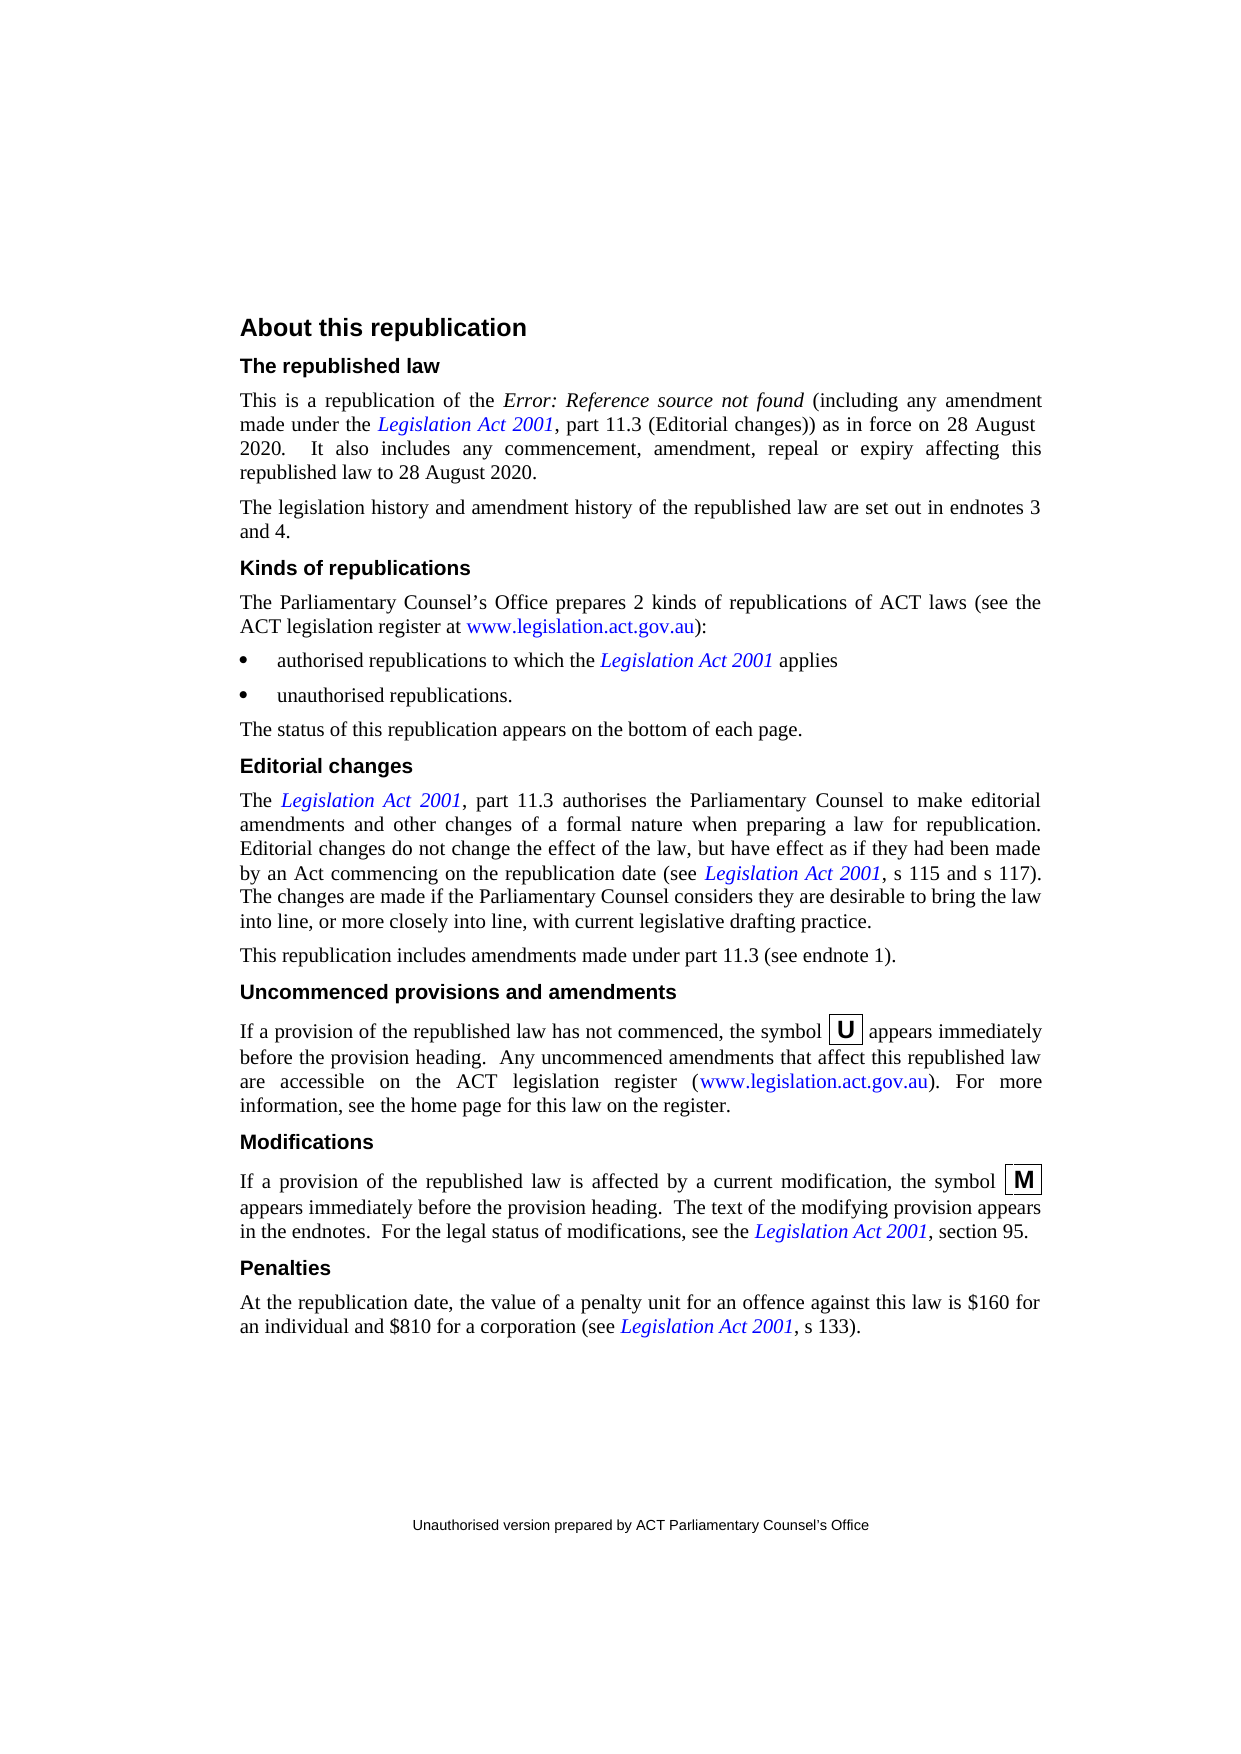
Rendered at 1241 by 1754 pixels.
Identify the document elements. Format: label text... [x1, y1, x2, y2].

text The republished law [239, 354, 1042, 378]
text Penalties [239, 1255, 1042, 1279]
text unauthorised republications. [239, 683, 1042, 707]
text Kinds of republications [239, 555, 1042, 579]
text The status of this republication appears on the bottom of each page. [239, 717, 1042, 741]
text This is a republication of the Confiscation of Criminal Assets Act 2003 (including any amendment made under the Legislation Act 2001, part 11.3 (Editorial changes)) as in force on 28 August 2020. It also includes any commencement, amendment, repeal or expiry affecting this republished law to 28 August 2020. [239, 388, 1042, 484]
text The legislation history and amendment history of the republished law are set out in endnotes 3 and 4. [239, 495, 1042, 543]
text This republication includes amendments made under part 11.3 (see endnote 1). [239, 943, 1042, 967]
text authorised republications to which the Legislation Act 2001 applies [239, 648, 1042, 672]
text If a provision of the republished law has not commenced, the symbol U appears immediately before the provision heading. Any uncommenced amendments that affect this republished law are accessible on the ACT legislation register (www.legislation.act.gov.au). For more information, see the home page for this law on the register. [239, 1014, 1042, 1117]
text Uncommenced provisions and amendments [239, 979, 1042, 1003]
text Editorial changes [239, 754, 1042, 778]
subtitle About this republication [239, 312, 1042, 341]
text At the republication date, the value of a penalty unit for an offence against this law is $160 for an individual and $810 for a corporation (see Legislation Act 2001, s 133). [239, 1290, 1042, 1338]
text If a provision of the republished law is affected by a current modification, the symbol M appears immediately before the provision heading. The text of the modifying provision appears in the endnotes. For the legal status of modifications, see the Legislation Act 2001, section 95. [239, 1164, 1042, 1243]
text The Legislation Act 2001, part 11.3 authorises the Parliamentary Counsel to make editorial amendments and other changes of a formal nature when preparing a law for republication. Editorial changes do not change the effect of the law, but have effect as if they had been made by an Act commencing on the republication date (see Legislation Act 2001, s 115 and s 117). The changes are made if the Parliamentary Counsel considers they are desirable to bring the law into line, or more closely into line, with current legislative drafting practice. [239, 788, 1042, 933]
text The Parliamentary Counsel’s Office prepares 2 kinds of republications of ACT laws (see the ACT legislation register at www.legislation.act.gov.au): [239, 590, 1042, 638]
text Modifications [239, 1129, 1042, 1153]
